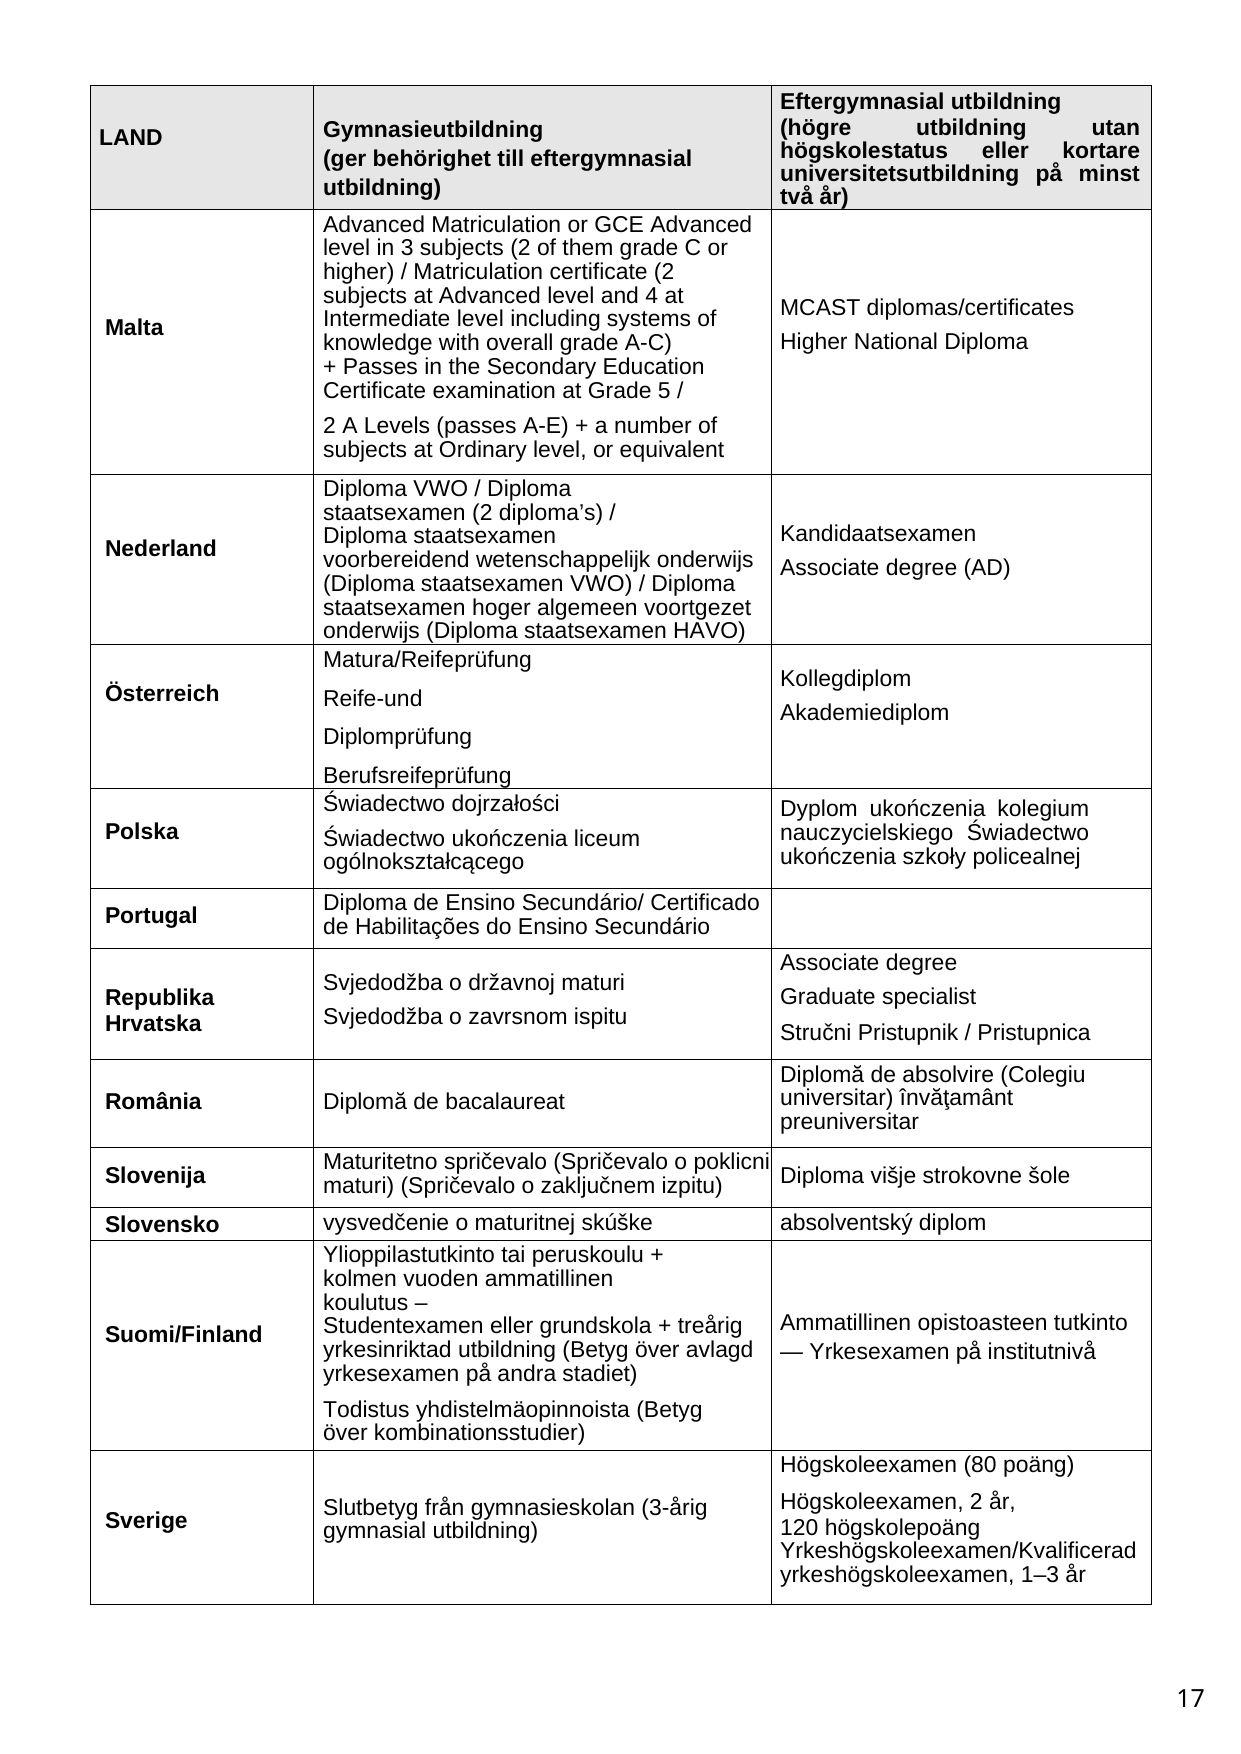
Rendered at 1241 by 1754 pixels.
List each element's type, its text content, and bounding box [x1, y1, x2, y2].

table_cell Polska [91, 789, 313, 888]
table_cell Svjedodžba o državnoj maturi Svjedodžba o zavrsnom ispitu [314, 949, 771, 1059]
table_cell Portugal [91, 889, 313, 948]
table_cell Ammatillinen opistoasteen tutkinto — Yrkesexamen på institutnivå [772, 1241, 1151, 1450]
table_cell Maturitetno spričevalo (Spričevalo o poklicni maturi) (Spričevalo o zaključnem izpitu) [314, 1148, 771, 1207]
table_cell Diplomă de absolvire (Colegiu universitar) învăţamânt preuniversitar [772, 1060, 1151, 1147]
table_cell Diploma višje strokovne šole [772, 1148, 1151, 1207]
table_header LAND [91, 86, 313, 209]
table_cell Kollegdiplom Akademiediplom [772, 645, 1151, 788]
table_cell Advanced Matriculation or GCE Advanced level in 3 subjects (2 of them grade C or higher) / Matriculation certificate (2 subjects at Advanced level and 4 at Intermediate level including systems of knowledge with overall grade A-C) + Passes in the Secondary Education Certificate examination at Grade 5 / 2 A Levels (passes A-E) + a number of subjects at Ordinary level, or equivalent [314, 210, 771, 474]
table_cell România [91, 1060, 313, 1147]
table_cell Dyplom ukończenia kolegium nauczycielskiego Świadectwo ukończenia szkoły policealnej [772, 789, 1151, 888]
table_cell Slutbetyg från gymnasieskolan (3-årig gymnasial utbildning) [314, 1451, 771, 1604]
table_cell MCAST diplomas/certificates Higher National Diploma [772, 210, 1151, 474]
table_cell Diploma VWO / Diploma staatsexamen (2 diploma’s) / Diploma staatsexamen voorbereidend wetenschappelijk onderwijs (Diploma staatsexamen VWO) / Diploma staatsexamen hoger algemeen voortgezet onderwijs (Diploma staatsexamen HAVO) [314, 475, 771, 644]
table_cell Slovensko [91, 1208, 313, 1240]
table_cell Malta [91, 210, 313, 474]
table_cell Diploma de Ensino Secundário/ Certificado de Habilitações do Ensino Secundário [314, 889, 771, 948]
table_cell Högskoleexamen (80 poäng) Högskoleexamen, 2 år, 120 högskolepoäng Yrkeshögskoleexamen/Kvalificerad yrkeshögskoleexamen, 1–3 år [772, 1451, 1151, 1604]
table_cell Sverige [91, 1451, 313, 1604]
table_cell Österreich [91, 645, 313, 788]
table_cell Świadectwo dojrzałości Świadectwo ukończenia liceum ogólnokształcącego [314, 789, 771, 888]
table_cell vysvedčenie o maturitnej skúške [314, 1208, 771, 1240]
table_cell absolventský diplom [772, 1208, 1151, 1240]
table_cell Associate degree Graduate specialist Stručni Pristupnik / Pristupnica [772, 949, 1151, 1059]
table_cell Nederland [91, 475, 313, 644]
table_header Gymnasieutbildning (ger behörighet till eftergymnasial utbildning) [314, 86, 771, 209]
table_cell Ylioppilastutkinto tai peruskoulu + kolmen vuoden ammatillinen koulutus – Studentexamen eller grundskola + treårig yrkesinriktad utbildning (Betyg över avlagd yrkesexamen på andra stadiet) Todistus yhdistelmäopinnoista (Betyg över kombinationsstudier) [314, 1241, 771, 1450]
table_cell Republika Hrvatska [91, 949, 313, 1059]
table_header Eftergymnasial utbildning (högre utbildning utan högskolestatus eller kortare universitetsutbildning på minst två år) [772, 86, 1151, 209]
table_cell Slovenija [91, 1148, 313, 1207]
table_cell Suomi/Finland [91, 1241, 313, 1450]
table_cell Diplomă de bacalaureat [314, 1060, 771, 1147]
table_cell Matura/Reifeprüfung Reife-und Diplomprüfung Berufsreifeprüfung [314, 645, 771, 788]
table_cell Kandidaatsexamen Associate degree (AD) [772, 475, 1151, 644]
table_cell [772, 889, 1151, 948]
